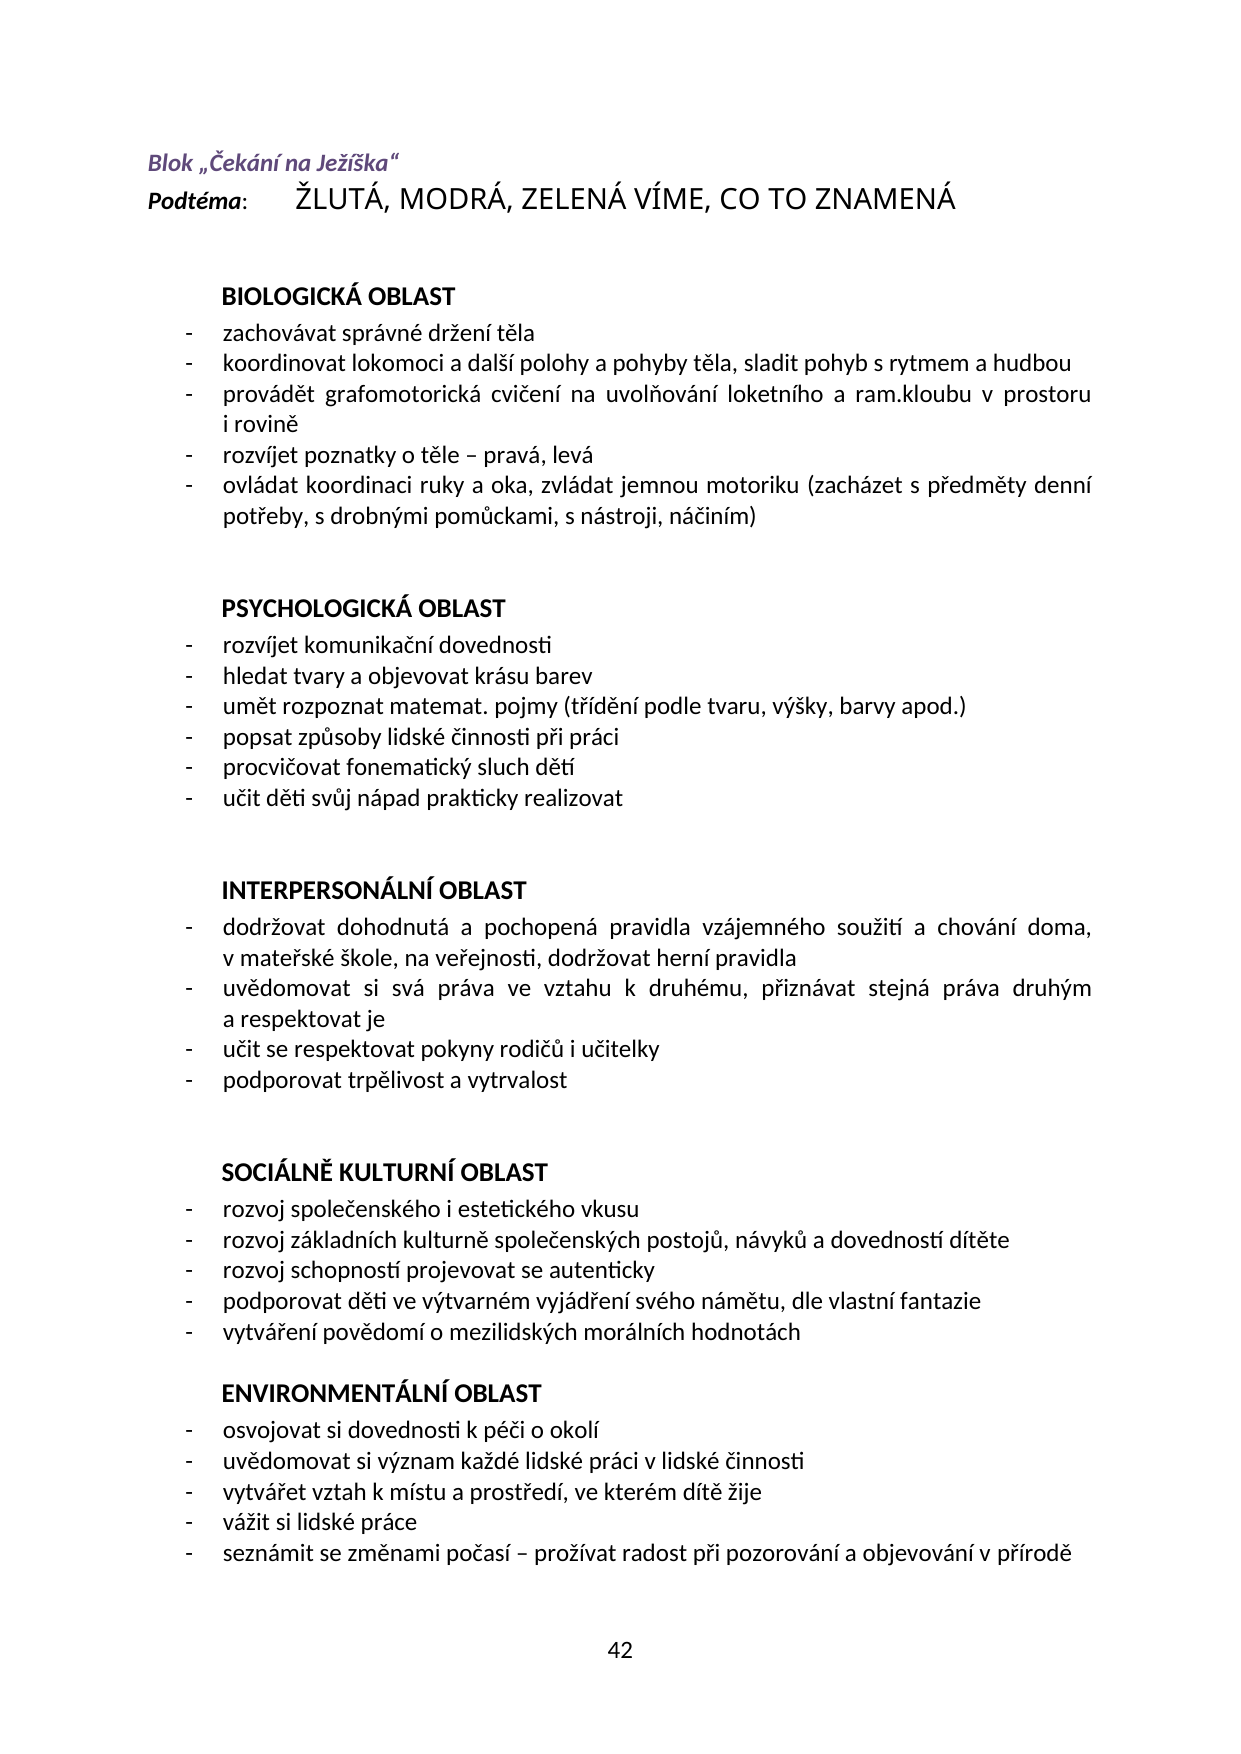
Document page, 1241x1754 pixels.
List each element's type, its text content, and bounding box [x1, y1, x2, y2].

list učit děti svůj nápad prakticky realizovat [185, 782, 1093, 812]
list podporovat děti ve výtvarném vyjádření svého námětu, dle vlastní fantazie [185, 1285, 1093, 1316]
list rozvoj základních kulturně společenských postojů, návyků a dovedností dítěte [185, 1224, 1093, 1254]
text PSYCHOLOGICKÁ OBLAST [148, 591, 1093, 624]
list procvičovat fonematický sluch dětí [185, 751, 1093, 782]
text BIOLOGICKÁ OBLAST [148, 279, 1093, 312]
list zachovávat správné držení těla [185, 317, 1093, 347]
list uvědomovat si svá práva ve vztahu k druhému, přiznávat stejná práva druhým a respektovat je [185, 972, 1093, 1033]
list popsat způsoby lidské činnosti při práci [185, 721, 1093, 751]
list rozvoj schopností projevovat se autenticky [185, 1254, 1093, 1285]
list rozvíjet poznatky o těle – pravá, levá [185, 439, 1093, 469]
list osvojovat si dovednosti k péči o okolí [185, 1414, 1093, 1445]
text INTERPERSONÁLNÍ OBLAST [148, 873, 1093, 907]
list vytváření povědomí o mezilidských morálních hodnotách [185, 1316, 1093, 1346]
text ENVIRONMENTÁLNÍ OBLAST [148, 1377, 1093, 1410]
list uvědomovat si význam každé lidské práci v lidské činnosti [185, 1445, 1093, 1476]
list rozvíjet komunikační dovednosti [185, 629, 1093, 660]
list seznámit se změnami počasí – prožívat radost při pozorování a objevování v přírodě [185, 1537, 1093, 1567]
text Podtéma: ŽLUTÁ, MODRÁ, ZELENÁ VÍME, CO TO ZNAMENÁ [148, 178, 1093, 218]
list rozvoj společenského i estetického vkusu [185, 1193, 1093, 1224]
list provádět grafomotorická cvičení na uvolňování loketního a ram.kloubu v prostoru i rovině [185, 378, 1093, 439]
list podporovat trpělivost a vytrvalost [185, 1064, 1093, 1094]
list učit se respektovat pokyny rodičů i učitelky [185, 1033, 1093, 1064]
list umět rozpoznat matemat. pojmy (třídění podle tvaru, výšky, barvy apod.) [185, 690, 1093, 721]
list vytvářet vztah k místu a prostředí, ve kterém dítě žije [185, 1476, 1093, 1506]
subtitle Blok „Čekání na Ježíška“ [148, 148, 1093, 178]
list koordinovat lokomoci a další polohy a pohyby těla, sladit pohyb s rytmem a hudbou [185, 347, 1093, 378]
list dodržovat dohodnutá a pochopená pravidla vzájemného soužití a chování doma, v mateřské škole, na veřejnosti, dodržovat herní pravidla [185, 911, 1093, 972]
list ovládat koordinaci ruky a oka, zvládat jemnou motoriku (zacházet s předměty denní potřeby, s drobnými pomůckami, s nástroji, náčiním) [185, 469, 1093, 530]
list vážit si lidské práce [185, 1506, 1093, 1537]
text SOCIÁLNĚ KULTURNÍ OBLAST [148, 1156, 1093, 1189]
list hledat tvary a objevovat krásu barev [185, 660, 1093, 690]
